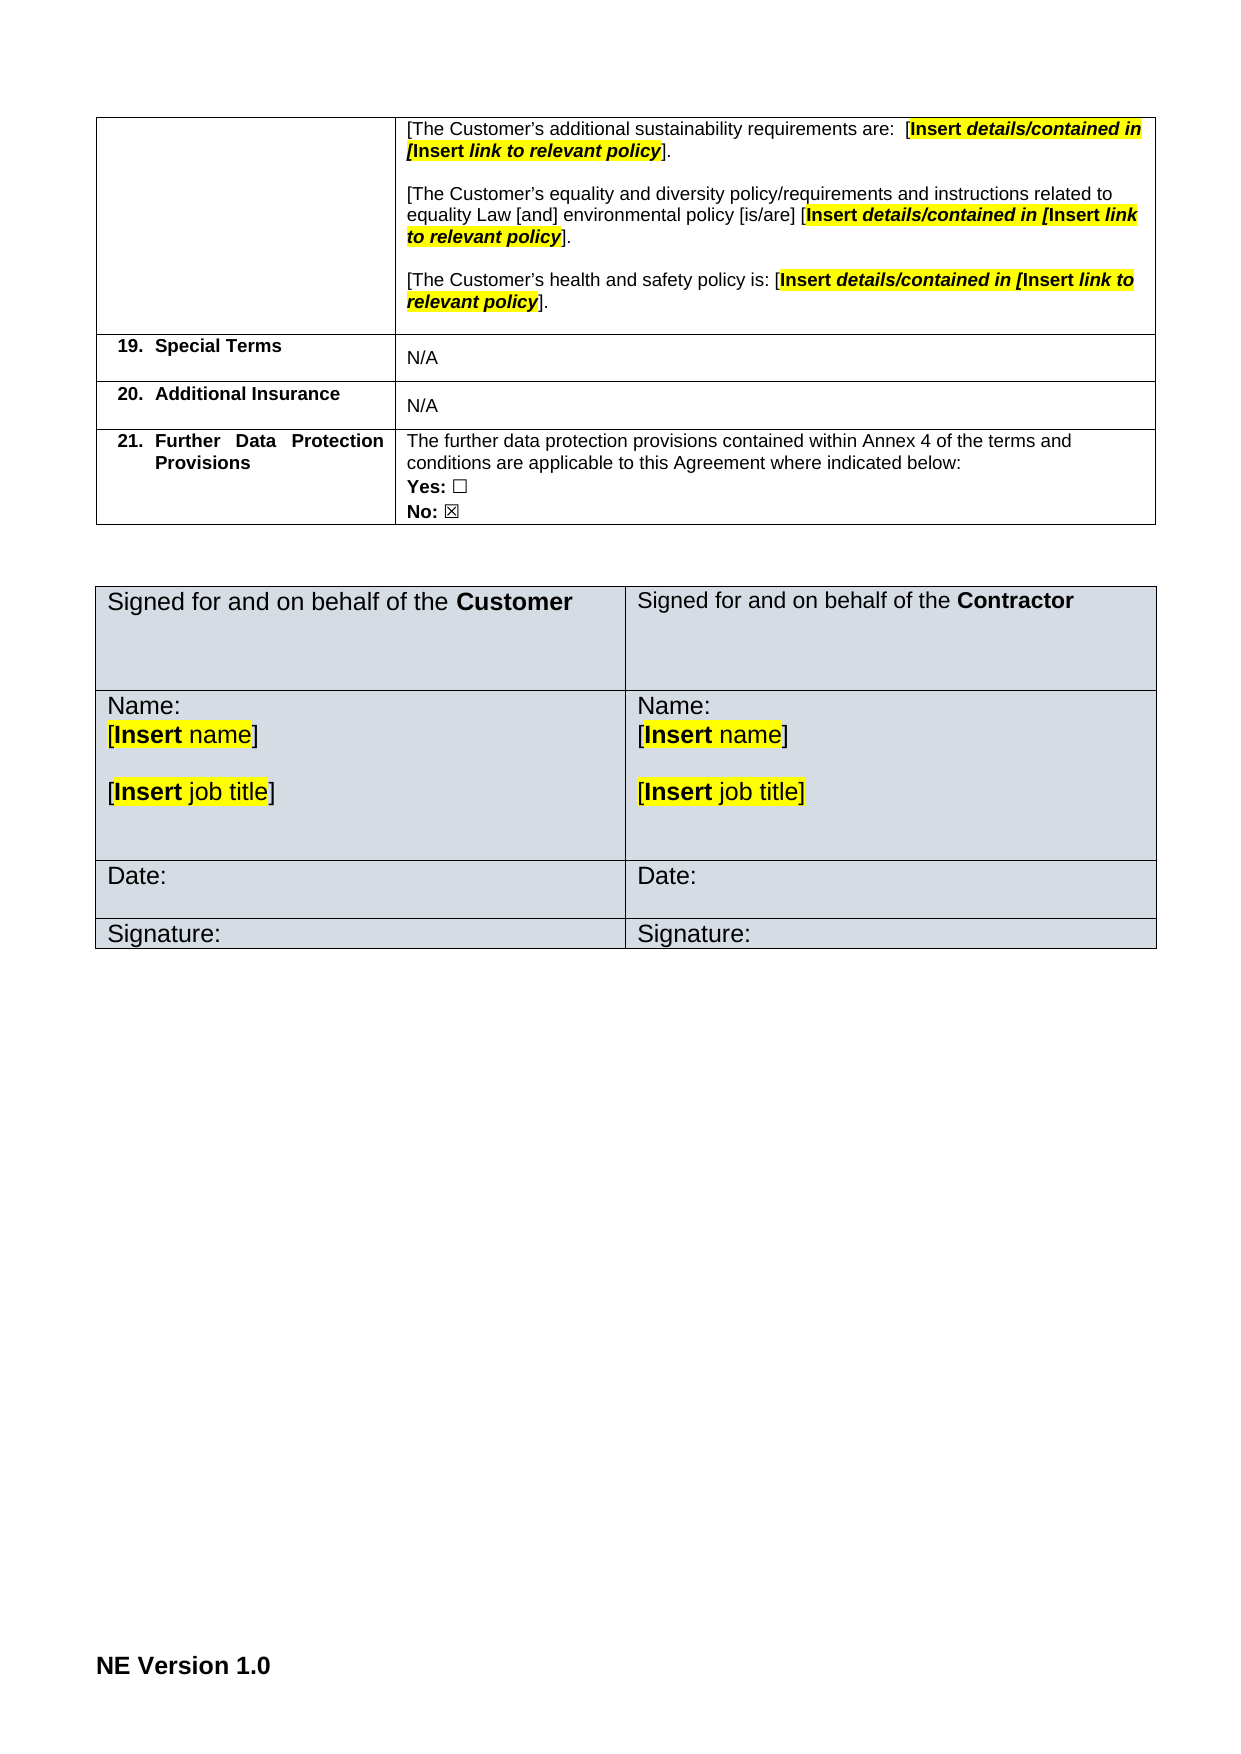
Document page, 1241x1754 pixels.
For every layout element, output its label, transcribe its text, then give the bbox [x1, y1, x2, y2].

table_header Signed for and on behalf of the Customer [96, 587, 625, 690]
table_cell Signature: [96, 919, 625, 948]
table_cell N/A [396, 335, 1155, 381]
table_cell Name: [Insert name] [Insert job title] [96, 691, 625, 860]
table_header Signed for and on behalf of the Contractor [626, 587, 1156, 690]
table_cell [396, 118, 1155, 334]
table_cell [97, 118, 395, 334]
table_cell Signature: [626, 919, 1156, 948]
table_cell Date: [96, 861, 625, 918]
table_cell Date: [626, 861, 1156, 918]
table_cell Further Data Protection Provisions [97, 430, 395, 524]
table_cell Additional Insurance [97, 382, 395, 429]
table_cell N/A [396, 382, 1155, 429]
table_cell Name: [Insert name] [Insert job title] [626, 691, 1156, 860]
table_cell The further data protection provisions contained within Annex 4 of the terms and conditions are applicable to this Agreement where indicated below: Yes: No: [396, 430, 1155, 524]
table_cell Special Terms [97, 335, 395, 381]
